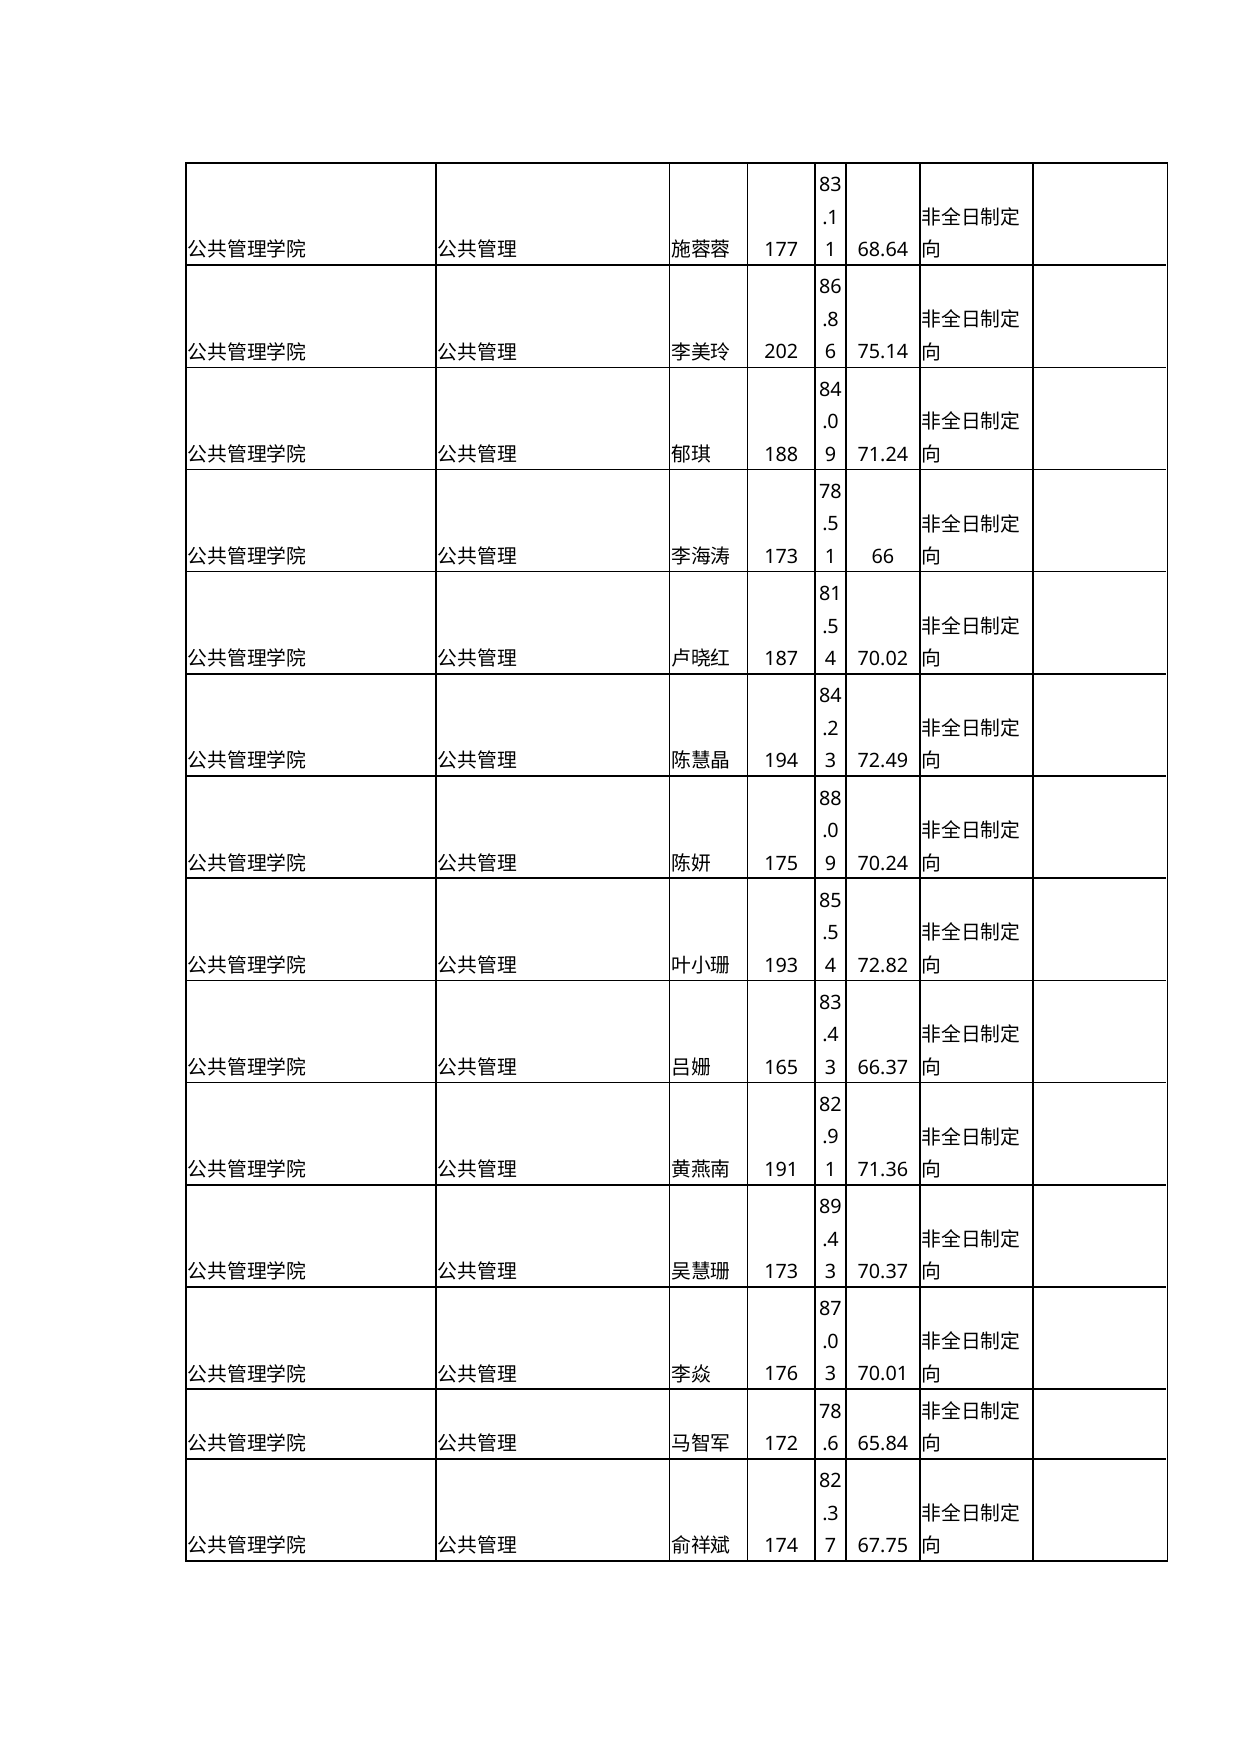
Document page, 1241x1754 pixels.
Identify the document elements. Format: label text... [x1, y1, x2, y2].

table_cell 公共管理 [437, 675, 669, 775]
table_cell 公共管理学院 [187, 1390, 435, 1458]
table_cell 173 [748, 1186, 814, 1286]
table_cell 公共管理学院 [187, 164, 435, 264]
table_cell 78.6 [816, 1390, 845, 1458]
table_cell 187 [748, 572, 814, 673]
table_cell 公共管理学院 [187, 368, 435, 468]
table_cell 202 [748, 266, 814, 366]
table_cell 非全日制定向 [921, 1460, 1032, 1560]
table_cell 李焱 [670, 1288, 747, 1388]
table_cell 71.36 [847, 1083, 919, 1184]
table_cell 公共管理学院 [187, 470, 435, 571]
table_cell 70.37 [847, 1186, 919, 1286]
table_cell 71.24 [847, 368, 919, 468]
table_cell 173 [748, 470, 814, 571]
table_cell 公共管理学院 [187, 1083, 435, 1184]
table_cell 165 [748, 981, 814, 1082]
table_cell 施蓉蓉 [670, 164, 747, 264]
table_cell 非全日制定向 [921, 470, 1032, 571]
table_cell 非全日制定向 [921, 675, 1032, 775]
table_cell 84.23 [816, 675, 845, 775]
table_cell 72.49 [847, 675, 919, 775]
table_cell 非全日制定向 [921, 572, 1032, 673]
table_cell [1034, 775, 1167, 877]
table_cell 175 [748, 777, 814, 877]
table_cell 88.09 [816, 777, 845, 877]
table_cell 非全日制定向 [921, 164, 1032, 264]
table_cell 黄燕南 [670, 1083, 747, 1184]
table_cell 公共管理 [437, 1186, 669, 1286]
table_cell 公共管理 [437, 266, 669, 366]
table_cell 非全日制定向 [921, 1390, 1032, 1458]
table_cell 李海涛 [670, 470, 747, 571]
table_cell 公共管理学院 [187, 1288, 435, 1388]
table_cell 176 [748, 1288, 814, 1388]
table_cell 193 [748, 879, 814, 979]
table_cell 公共管理 [437, 1460, 669, 1560]
table_cell 85.54 [816, 879, 845, 979]
table_cell 公共管理 [437, 470, 669, 571]
table_cell 非全日制定向 [921, 981, 1032, 1082]
table_cell 马智军 [670, 1390, 747, 1458]
table_cell 公共管理 [437, 164, 669, 264]
table_cell 非全日制定向 [921, 266, 1032, 366]
table_cell 81.54 [816, 572, 845, 673]
table_cell 70.01 [847, 1288, 919, 1388]
table_cell 公共管理学院 [187, 266, 435, 366]
table_cell 66 [847, 470, 919, 571]
table_cell 174 [748, 1460, 814, 1560]
table_cell 吕姗 [670, 981, 747, 1082]
table_cell 公共管理学院 [187, 1186, 435, 1286]
table_cell 66.37 [847, 981, 919, 1082]
table_cell 75.14 [847, 266, 919, 366]
table_cell 陈慧晶 [670, 675, 747, 775]
table_cell 公共管理 [437, 572, 669, 673]
table_cell [1034, 366, 1167, 468]
table_cell 公共管理学院 [187, 777, 435, 877]
table_cell 公共管理 [437, 879, 669, 979]
table_cell 194 [748, 675, 814, 775]
table_cell 78.51 [816, 470, 845, 571]
table_cell [1034, 673, 1167, 775]
table_cell [1034, 1184, 1167, 1286]
table_cell 公共管理 [437, 777, 669, 877]
table_cell [1034, 164, 1167, 264]
table_cell 89.43 [816, 1186, 845, 1286]
table_cell 公共管理 [437, 368, 669, 468]
table_cell 吴慧珊 [670, 1186, 747, 1286]
table_cell 公共管理学院 [187, 675, 435, 775]
table_cell 非全日制定向 [921, 1288, 1032, 1388]
table_cell [1034, 1388, 1167, 1458]
table_cell 陈妍 [670, 777, 747, 877]
table_cell [1034, 1458, 1167, 1560]
table_cell 172 [748, 1390, 814, 1458]
table_cell [1034, 469, 1167, 571]
table_cell 83.43 [816, 981, 845, 1082]
table_cell 公共管理 [437, 1288, 669, 1388]
table_cell 非全日制定向 [921, 879, 1032, 979]
table_cell 叶小珊 [670, 879, 747, 979]
table_cell 公共管理 [437, 1083, 669, 1184]
table_cell 非全日制定向 [921, 368, 1032, 468]
table_cell [1034, 1082, 1167, 1184]
table_cell 非全日制定向 [921, 1186, 1032, 1286]
table_cell 87.03 [816, 1288, 845, 1388]
table_cell 公共管理 [437, 981, 669, 1082]
table_cell 公共管理学院 [187, 981, 435, 1082]
table_cell 郁琪 [670, 368, 747, 468]
table_cell 82.91 [816, 1083, 845, 1184]
table_cell [1034, 571, 1167, 673]
table_cell 卢晓红 [670, 572, 747, 673]
table_cell 非全日制定向 [921, 777, 1032, 877]
table_cell 公共管理学院 [187, 1460, 435, 1560]
table_cell 68.64 [847, 164, 919, 264]
table_cell [1034, 877, 1167, 979]
table_cell 84.09 [816, 368, 845, 468]
table_cell 191 [748, 1083, 814, 1184]
table_cell 82.37 [816, 1460, 845, 1560]
table_cell 86.86 [816, 266, 845, 366]
table_cell 公共管理 [437, 1390, 669, 1458]
table_cell 公共管理学院 [187, 572, 435, 673]
table_cell 188 [748, 368, 814, 468]
table_cell [1034, 1286, 1167, 1388]
table_cell 65.84 [847, 1390, 919, 1458]
table_cell [1034, 264, 1167, 366]
table_cell 83.11 [816, 164, 845, 264]
table_cell 非全日制定向 [921, 1083, 1032, 1184]
table_cell 李美玲 [670, 266, 747, 366]
table_cell 67.75 [847, 1460, 919, 1560]
table_cell 俞祥斌 [670, 1460, 747, 1560]
table_cell 70.02 [847, 572, 919, 673]
table_cell 72.82 [847, 879, 919, 979]
table_cell 公共管理学院 [187, 879, 435, 979]
table_cell [1034, 980, 1167, 1082]
table_cell 177 [748, 164, 814, 264]
table_cell 70.24 [847, 777, 919, 877]
